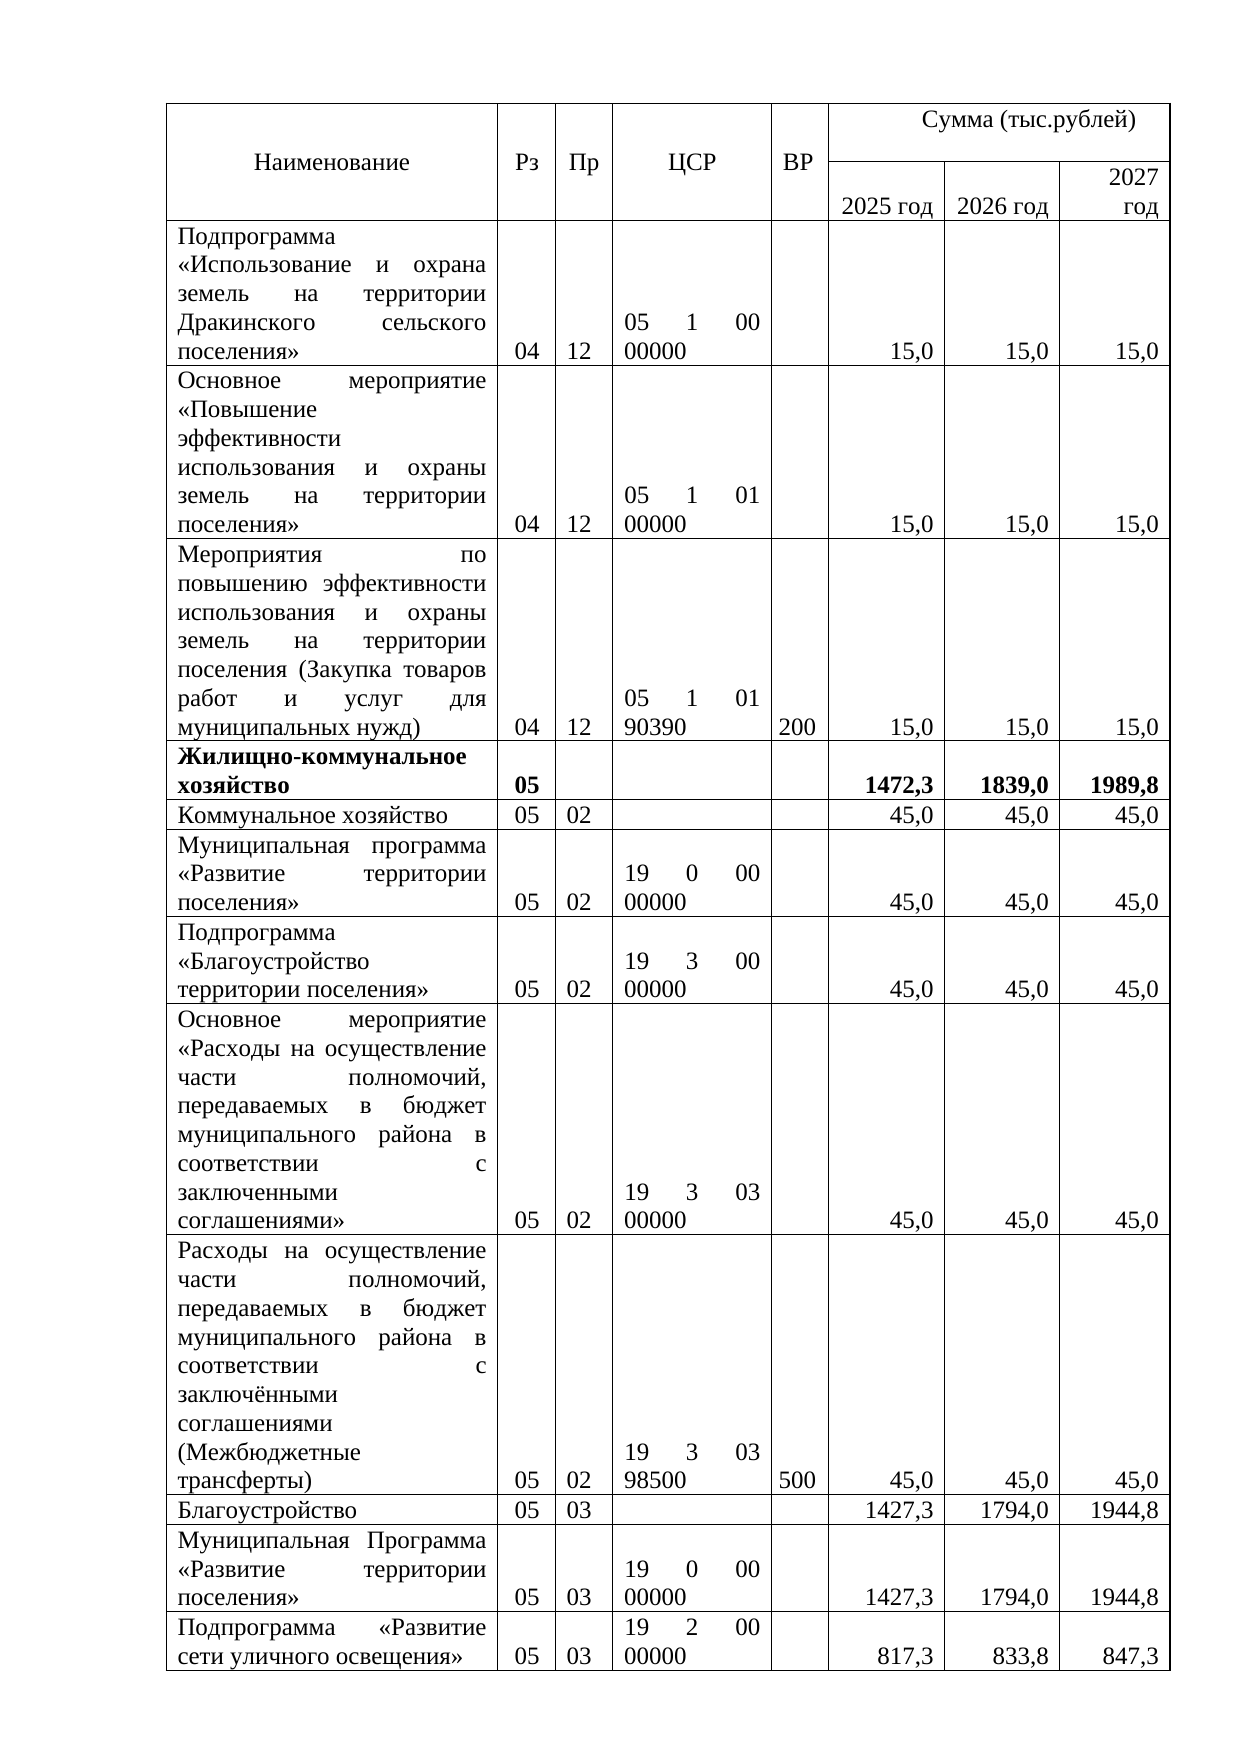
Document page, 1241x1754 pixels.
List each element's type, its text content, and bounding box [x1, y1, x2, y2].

table_cell Основное мероприятие «Повышение эффективности использования и охраны земель на территории поселения» [167, 366, 497, 538]
table_cell 45,0 [829, 1235, 944, 1494]
table_cell 12 [556, 366, 612, 538]
table_cell 45,0 [945, 800, 1059, 829]
table_cell [772, 830, 828, 916]
table_header Рз [498, 104, 555, 220]
table_cell 04 [498, 366, 555, 538]
table_cell 02 [556, 1004, 612, 1234]
table_cell 19 0 00 00000 [613, 830, 771, 916]
table_cell 1794,0 [945, 1495, 1059, 1524]
table_cell 15,0 [829, 539, 944, 740]
table_cell [772, 366, 828, 538]
table_cell 1944,8 [1060, 1525, 1169, 1611]
table_cell Жилищно-коммунальное хозяйство [167, 741, 497, 799]
table_cell 500 [772, 1235, 828, 1494]
table_cell Муниципальная Программа «Развитие территории поселения» [167, 1525, 497, 1611]
table_cell Мероприятия по повышению эффективности использования и охраны земель на территории поселения (Закупка товаров работ и услуг для муниципальных нужд) [167, 539, 497, 740]
table_cell 15,0 [829, 366, 944, 538]
table_cell 05 [498, 1235, 555, 1494]
table_cell [772, 800, 828, 829]
table_cell 19 0 00 00000 [613, 1525, 771, 1611]
table_cell 05 [498, 917, 555, 1003]
table_cell [772, 1612, 828, 1670]
table_cell 45,0 [945, 1004, 1059, 1234]
table_cell 45,0 [945, 1235, 1059, 1494]
table_cell [556, 741, 612, 799]
table_cell 1839,0 [945, 741, 1059, 799]
table_cell 05 [498, 800, 555, 829]
table_cell 02 [556, 1235, 612, 1494]
table_cell Подпрограмма «Развитие сети уличного освещения» [167, 1612, 497, 1670]
table_cell [772, 1004, 828, 1234]
table_cell Подпрограмма «Благоустройство территории поселения» [167, 917, 497, 1003]
table_cell 817,3 [829, 1612, 944, 1670]
table_cell 15,0 [1060, 539, 1169, 740]
table_cell 02 [556, 830, 612, 916]
table_cell 05 [498, 1612, 555, 1670]
table_header ВР [772, 104, 828, 220]
table_cell [772, 1525, 828, 1611]
table_cell 45,0 [945, 830, 1059, 916]
table_cell 12 [556, 221, 612, 364]
table_cell 45,0 [1060, 800, 1169, 829]
table_cell 05 [498, 1495, 555, 1524]
table_cell [772, 1495, 828, 1524]
table_cell 05 1 00 00000 [613, 221, 771, 364]
table_cell [772, 221, 828, 364]
table_cell Муниципальная программа «Развитие территории поселения» [167, 830, 497, 916]
table_cell [613, 1495, 771, 1524]
table_cell 02 [556, 917, 612, 1003]
table_cell 05 1 01 90390 [613, 539, 771, 740]
table_cell Расходы на осуществление части полномочий, передаваемых в бюджет муниципального района в соответствии с заключёнными соглашениями (Межбюджетные трансферты) [167, 1235, 497, 1494]
table_cell 03 [556, 1612, 612, 1670]
table_cell [772, 917, 828, 1003]
table_header Сумма (тыс.рублей) [829, 104, 1169, 161]
table_cell 04 [498, 221, 555, 364]
table_cell 15,0 [945, 366, 1059, 538]
table_header Пр [556, 104, 612, 220]
table_cell 847,3 [1060, 1612, 1169, 1670]
table_cell 45,0 [1060, 830, 1169, 916]
table_cell [772, 741, 828, 799]
table_cell 200 [772, 539, 828, 740]
table_cell 833,8 [945, 1612, 1059, 1670]
table_cell 2027 год [1060, 162, 1169, 220]
table_cell 1944,8 [1060, 1495, 1169, 1524]
table_cell 45,0 [829, 917, 944, 1003]
table_cell 45,0 [1060, 917, 1169, 1003]
table_cell 15,0 [945, 221, 1059, 364]
table_cell 2025 год [829, 162, 944, 220]
table_cell 02 [556, 800, 612, 829]
table_cell 04 [498, 539, 555, 740]
table_cell 05 [498, 830, 555, 916]
table_cell 19 2 00 00000 [613, 1612, 771, 1670]
table_cell Благоустройство [167, 1495, 497, 1524]
table_cell 45,0 [829, 1004, 944, 1234]
table_cell 45,0 [1060, 1004, 1169, 1234]
table_header Наименование [167, 104, 497, 220]
table_cell 1794,0 [945, 1525, 1059, 1611]
table_cell 45,0 [1060, 1235, 1169, 1494]
table_cell [613, 800, 771, 829]
table_cell 15,0 [1060, 366, 1169, 538]
table_cell 45,0 [829, 830, 944, 916]
table_header ЦСР [613, 104, 771, 220]
table_cell 03 [556, 1525, 612, 1611]
table_cell 15,0 [945, 539, 1059, 740]
table_cell 19 3 00 00000 [613, 917, 771, 1003]
table_cell 1472,3 [829, 741, 944, 799]
table_cell 05 1 01 00000 [613, 366, 771, 538]
table_cell 1989,8 [1060, 741, 1169, 799]
table_cell 1427,3 [829, 1525, 944, 1611]
table_cell Коммунальное хозяйство [167, 800, 497, 829]
table_cell 03 [556, 1495, 612, 1524]
table_cell 12 [556, 539, 612, 740]
table_cell [613, 741, 771, 799]
table_cell 05 [498, 741, 555, 799]
table_cell 2026 год [945, 162, 1059, 220]
table_cell 15,0 [829, 221, 944, 364]
table_cell 19 3 03 00000 [613, 1004, 771, 1234]
table_cell Подпрограмма «Использование и охрана земель на территории Дракинского сельского поселения» [167, 221, 497, 364]
table_cell Основное мероприятие «Расходы на осуществление части полномочий, передаваемых в бюджет муниципального района в соответствии с заключенными соглашениями» [167, 1004, 497, 1234]
table_cell 45,0 [945, 917, 1059, 1003]
table_cell 05 [498, 1525, 555, 1611]
table_cell 1427,3 [829, 1495, 944, 1524]
table_cell 05 [498, 1004, 555, 1234]
table_cell 15,0 [1060, 221, 1169, 364]
table_cell 19 3 03 98500 [613, 1235, 771, 1494]
table_cell 45,0 [829, 800, 944, 829]
